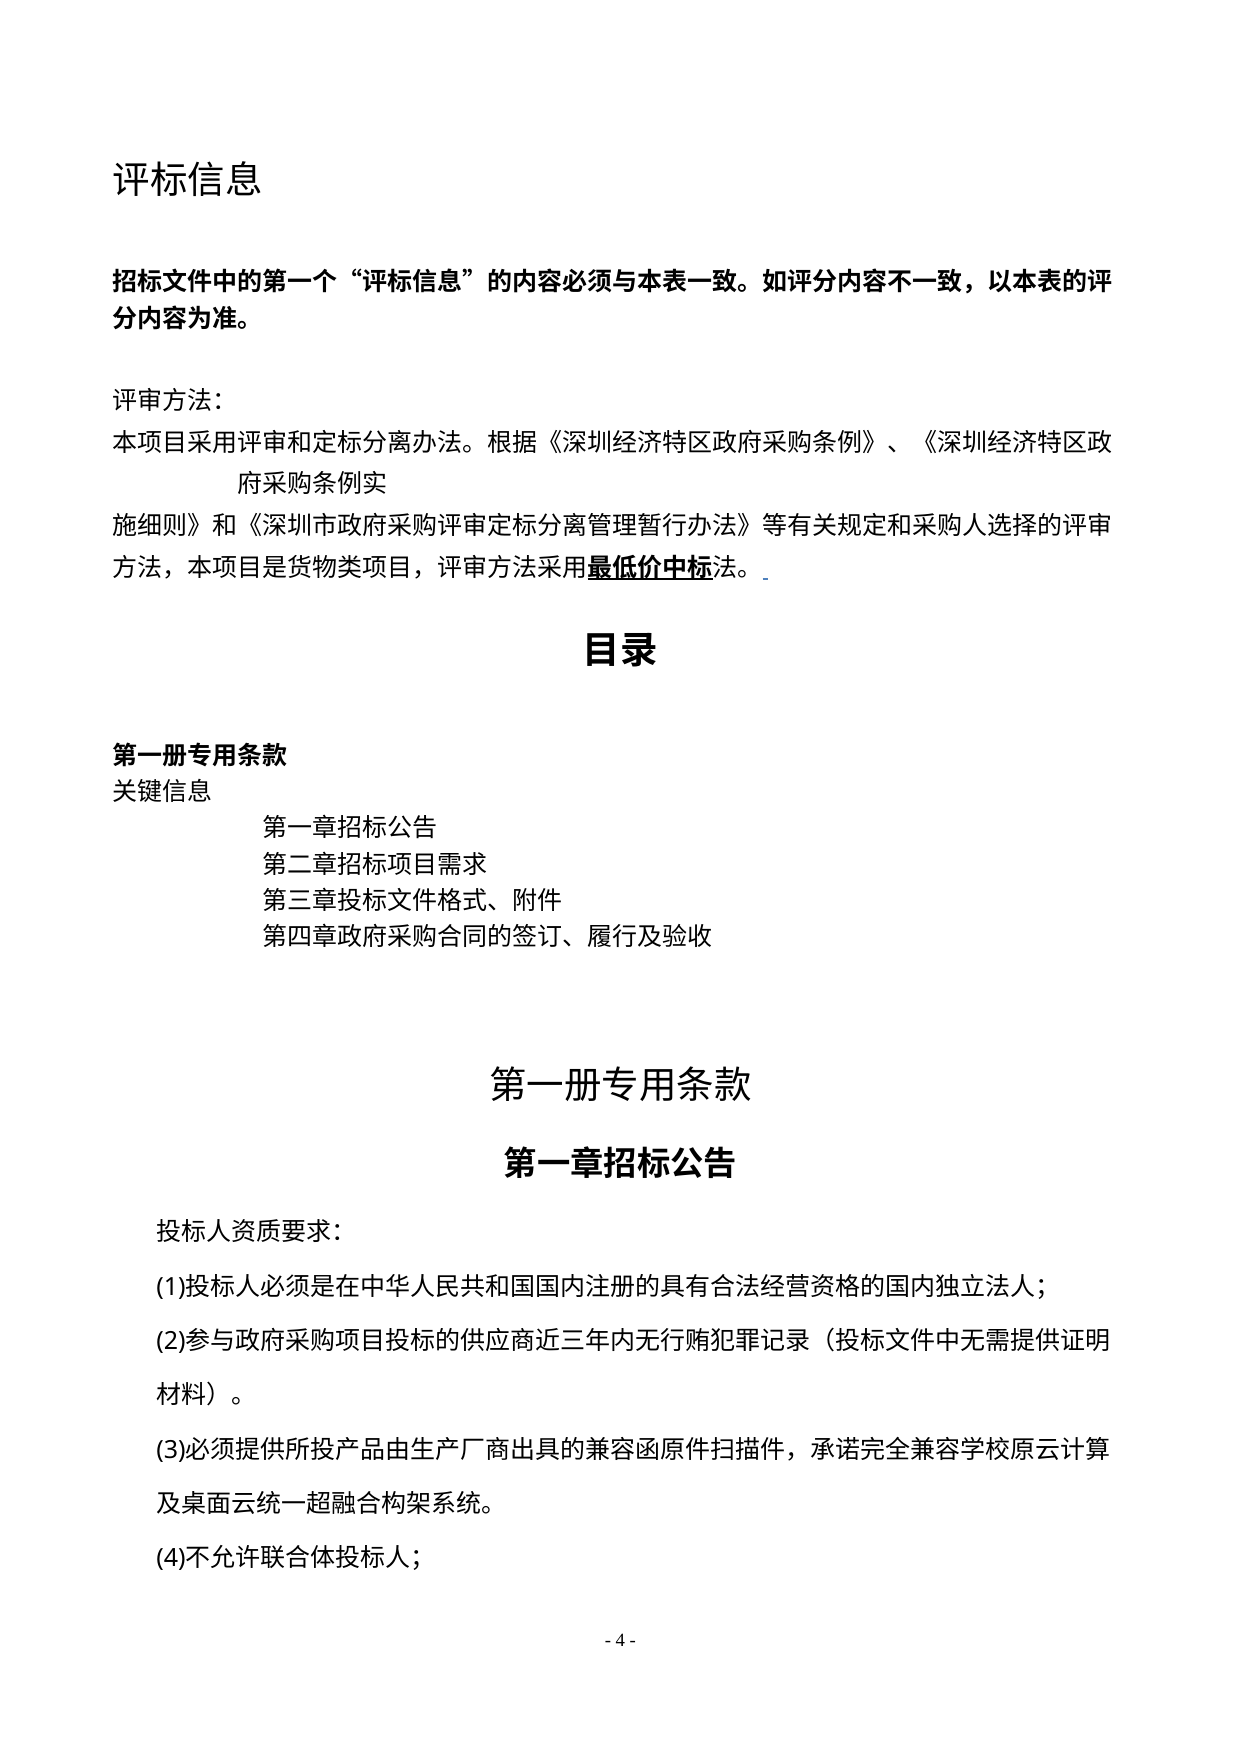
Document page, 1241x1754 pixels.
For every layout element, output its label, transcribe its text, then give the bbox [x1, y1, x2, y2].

text 评标信息 [112, 150, 1128, 204]
text (1)投标人必须是在中华人民共和国国内注册的具有合法经营资格的国内独立法人； [156, 1266, 1128, 1302]
text 施细则》和《深圳市政府采购评审定标分离管理暂行办法》等有关规定和采购人选择的评审方法，本项目是货物类项目，评审方法采用最低价中标法。 [112, 501, 1128, 584]
subtitle 第一章招标公告 [112, 1136, 1128, 1184]
text (2)参与政府采购项目投标的供应商近三年内无行贿犯罪记录（投标文件中无需提供证明材料）。 [156, 1320, 1128, 1411]
text (3)必须提供所投产品由生产厂商出具的兼容函原件扫描件，承诺完全兼容学校原云计算及桌面云统一超融合构架系统。 [156, 1429, 1128, 1520]
text 第一册专用条款 [112, 1055, 1128, 1109]
text 第一册专用条款 [112, 735, 1128, 772]
text 第四章政府采购合同的签订、履行及验收 [187, 917, 1128, 953]
text 第一章招标公告 [187, 808, 1128, 844]
text 招标文件中的第一个“评标信息”的内容必须与本表一致。如评分内容不一致，以本表的评分内容为准。 [112, 262, 1128, 334]
text 投标人资质要求： [156, 1212, 1128, 1248]
subtitle 目录 [112, 620, 1128, 674]
text 关键信息 [112, 772, 1128, 808]
text 评审方法： [112, 376, 1128, 418]
text (4)不允许联合体投标人； [156, 1538, 1128, 1574]
text 第三章投标文件格式、附件 [187, 880, 1128, 917]
text 本项目采用评审和定标分离办法。根据《深圳经济特区政府采购条例》、《深圳经济特区政府采购条例实 [112, 418, 1128, 501]
text 第二章招标项目需求 [187, 844, 1128, 880]
